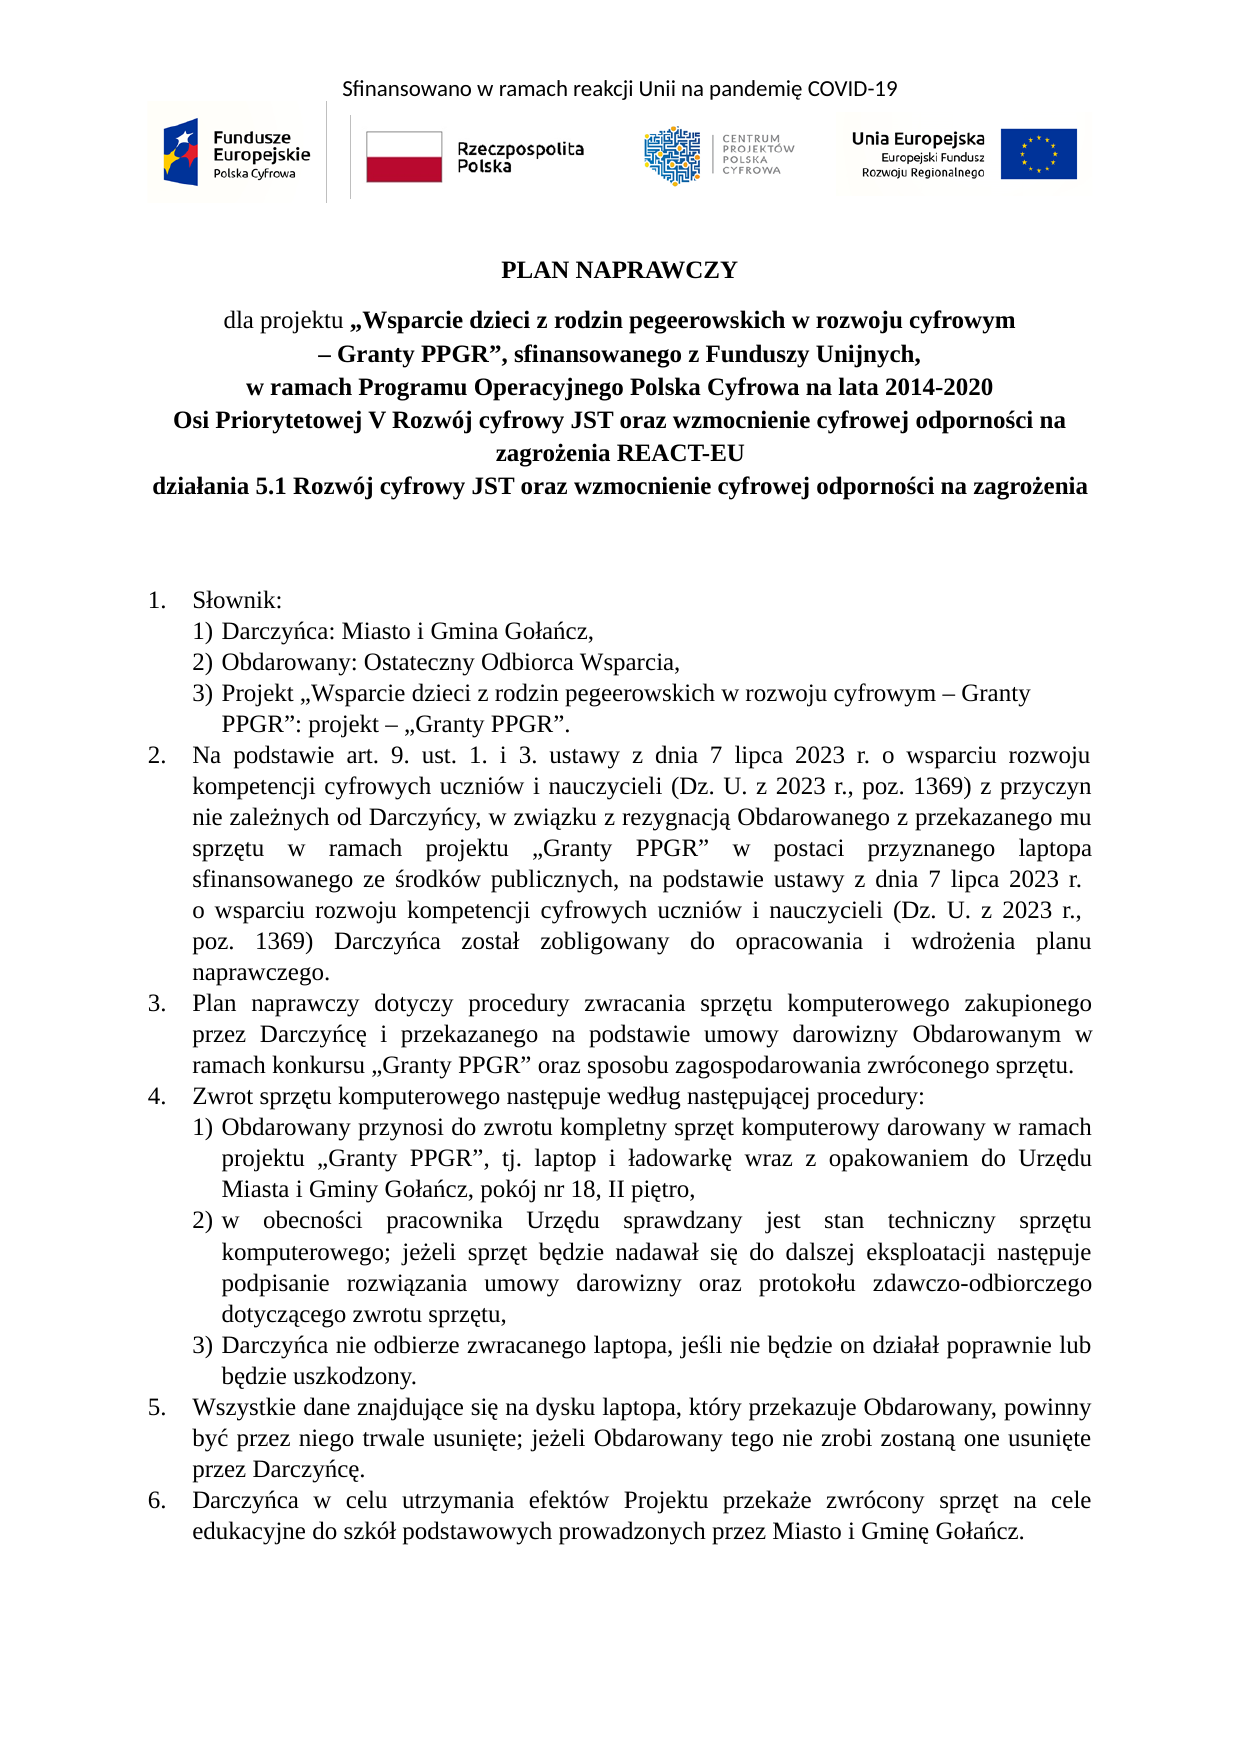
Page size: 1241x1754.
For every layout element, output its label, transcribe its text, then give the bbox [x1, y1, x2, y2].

list Obdarowany przynosi do zwrotu kompletny sprzęt komputerowy darowany w ramach projektu „Granty PPGR”, tj. laptop i ładowarkę wraz z opakowaniem do Urzędu Miasta i Gminy Gołańcz, pokój nr 18, II piętro, [192, 1112, 1093, 1203]
list Darczyńca w celu utrzymania efektów Projektu przekaże zwrócony sprzęt na cele edukacyjne do szkół podstawowych prowadzonych przez Miasto i Gminę Gołańcz. [148, 1485, 1093, 1545]
list Zwrot sprzętu komputerowego następuje według następującej procedury: [148, 1081, 1093, 1110]
list w obecności pracownika Urzędu sprawdzany jest stan techniczny sprzętu komputerowego; jeżeli sprzęt będzie nadawał się do dalszej eksploatacji następuje podpisanie rozwiązania umowy darowizny oraz protokołu zdawczo-odbiorczego dotyczącego zwrotu sprzętu, [192, 1206, 1093, 1327]
text działania 5.1 Rozwój cyfrowy JST oraz wzmocnienie cyfrowej odporności na zagrożenia [148, 471, 1093, 499]
list Wszystkie dane znajdujące się na dysku laptopa, który przekazuje Obdarowany, powinny być przez niego trwale usunięte; jeżeli Obdarowany tego nie zrobi zostaną one usunięte przez Darczyńcę. [148, 1392, 1093, 1483]
text PLAN NAPRAWCZY [147, 173, 1093, 284]
list Na podstawie art. 9. ust. 1. i 3. ustawy z dnia 7 lipca 2023 r. o wsparciu rozwoju kompetencji cyfrowych uczniów i nauczycieli (Dz. U. z 2023 r., poz. 1369) z przyczyn nie zależnych od Darczyńcy, w związku z rezygnacją Obdarowanego z przekazanego mu sprzętu w ramach projektu „Granty PPGR” w postaci przyznanego laptopa sfinansowanego ze środków publicznych, na podstawie ustawy z dnia 7 lipca 2023 r. o wsparciu rozwoju kompetencji cyfrowych uczniów i nauczycieli (Dz. U. z 2023 r., poz. 1369) Darczyńca został zobligowany do opracowania i wdrożenia planu naprawczego. [148, 740, 1093, 986]
text dla projektu „Wsparcie dzieci z rodzin pegeerowskich w rozwoju cyfrowym [147, 306, 1093, 334]
text – Granty PPGR”, sfinansowanego z Funduszy Unijnych, [147, 339, 1093, 367]
text Osi Priorytetowej V Rozwój cyfrowy JST oraz wzmocnienie cyfrowej odporności na zagrożenia REACT-EU [147, 405, 1093, 466]
list Darczyńca: Miasto i Gmina Gołańcz, [192, 616, 1016, 644]
picture [147, 101, 1093, 173]
list Słownik: [148, 585, 1016, 613]
list Darczyńca nie odbierze zwracanego laptopa, jeśli nie będzie on działał poprawnie lub będzie uszkodzony. [192, 1330, 1093, 1389]
list Projekt „Wsparcie dzieci z rodzin pegeerowskich w rozwoju cyfrowym – Granty PPGR”: projekt – „Granty PPGR”. [192, 678, 1093, 738]
list Obdarowany: Ostateczny Odbiorca Wsparcia, [192, 647, 1093, 676]
list Plan naprawczy dotyczy procedury zwracania sprzętu komputerowego zakupionego przez Darczyńcę i przekazanego na podstawie umowy darowizny Obdarowanym w ramach konkursu „Granty PPGR” oraz sposobu zagospodarowania zwróconego sprzętu. [148, 988, 1093, 1079]
text w ramach Programu Operacyjnego Polska Cyfrowa na lata 2014-2020 [147, 372, 1093, 400]
